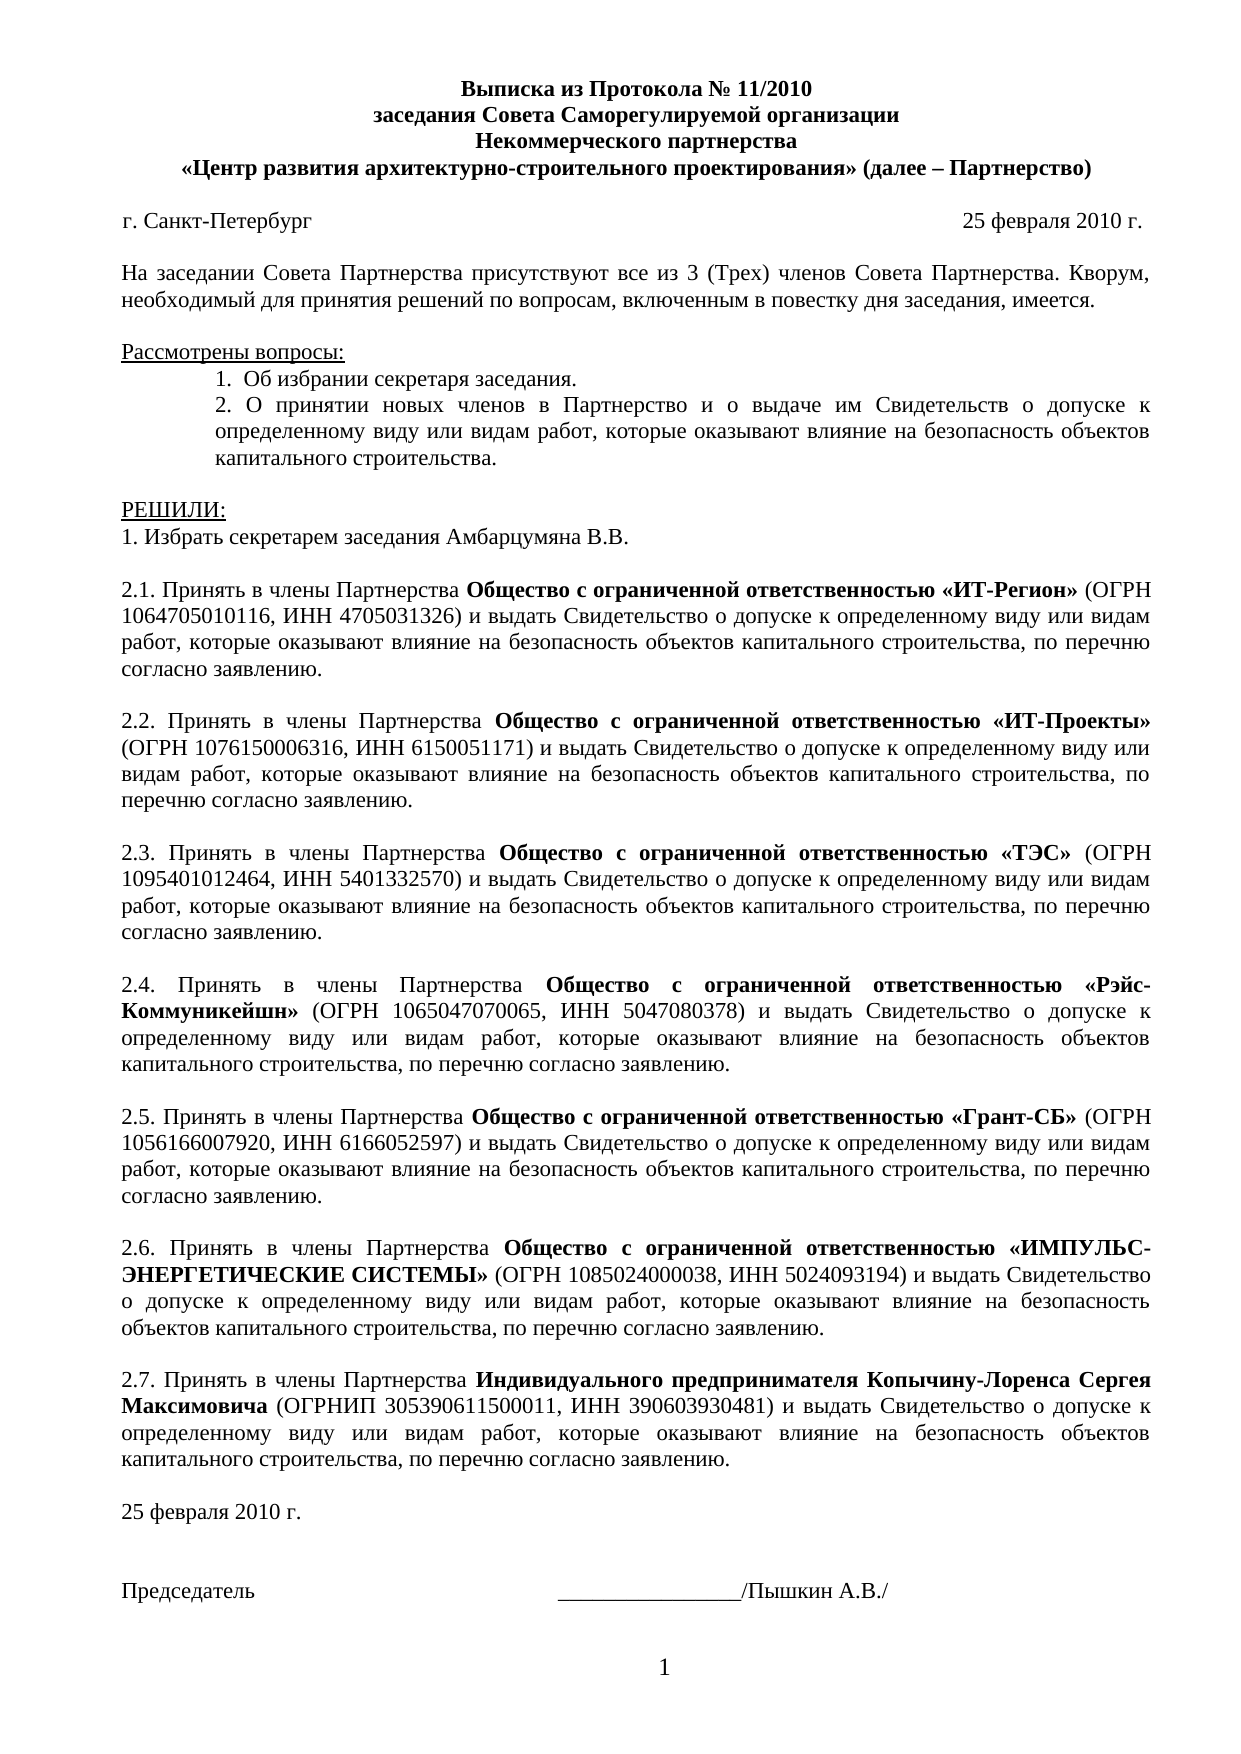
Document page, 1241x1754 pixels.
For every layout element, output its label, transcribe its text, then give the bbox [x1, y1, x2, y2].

text заседания Совета Саморегулируемой организации [121, 101, 1152, 128]
text 2.2. Принять в члены Партнерства Общество с ограниченной ответственностью «ИТ-Проекты» (ОГРН 1076150006316, ИНН 6150051171) и выдать Свидетельство о допуске к определенному виду или видам работ, которые оказывают влияние на безопасность объектов капитального строительства, по перечню согласно заявлению. [121, 707, 1152, 813]
text 2.4. Принять в члены Партнерства Общество с ограниченной ответственностью «Рэйс-Коммуникейшн» (ОГРН 1065047070065, ИНН 5047080378) и выдать Свидетельство о допуске к определенному виду или видам работ, которые оказывают влияние на безопасность объектов капитального строительства, по перечню согласно заявлению. [121, 971, 1152, 1076]
text РЕШИЛИ: [121, 497, 1152, 523]
text 2.7. Принять в члены Партнерства Индивидуального предпринимателя Копычину-Лоренса Сергея Максимовича (ОГРНИП 305390611500011, ИНН 390603930481) и выдать Свидетельство о допуске к определенному виду или видам работ, которые оказывают влияние на безопасность объектов капитального строительства, по перечню согласно заявлению. [121, 1366, 1152, 1472]
text 2.3. Принять в члены Партнерства Общество с ограниченной ответственностью «ТЭС» (ОГРН 1095401012464, ИНН 5401332570) и выдать Свидетельство о допуске к определенному виду или видам работ, которые оказывают влияние на безопасность объектов капитального строительства, по перечню согласно заявлению. [121, 839, 1152, 944]
text Некоммерческого партнерства [121, 128, 1152, 154]
text На заседании Совета Партнерства присутствуют все из 3 (Трех) членов Совета Партнерства. Кворум, необходимый для принятия решений по вопросам, включенным в повестку дня заседания, имеется. [121, 259, 1152, 312]
text 1. Избрать секретарем заседания Амбарцумяна В.В. [121, 523, 1152, 549]
text 2.1. Принять в члены Партнерства Общество с ограниченной ответственностью «ИТ-Регион» (ОГРН 1064705010116, ИНН 4705031326) и выдать Свидетельство о допуске к определенному виду или видам работ, которые оказывают влияние на безопасность объектов капитального строительства, по перечню согласно заявлению. [121, 576, 1152, 681]
table_header г. Санкт-Петербург [111, 207, 632, 233]
text 2.5. Принять в члены Партнерства Общество с ограниченной ответственностью «Грант-СБ» (ОГРН 1056166007920, ИНН 6166052597) и выдать Свидетельство о допуске к определенному виду или видам работ, которые оказывают влияние на безопасность объектов капитального строительства, по перечню согласно заявлению. [121, 1103, 1152, 1208]
table_header 25 февраля 2010 г. [633, 207, 1154, 233]
text 2.6. Принять в члены Партнерства Общество с ограниченной ответственностью «ИМПУЛЬС-ЭНЕРГЕТИЧЕСКИЕ СИСТЕМЫ» (ОГРН 1085024000038, ИНН 5024093194) и выдать Свидетельство о допуске к определенному виду или видам работ, которые оказывают влияние на безопасность объектов капитального строительства, по перечню согласно заявлению. [121, 1234, 1152, 1340]
text Рассмотрены вопросы: [121, 338, 1152, 365]
text «Центр развития архитектурно-строительного проектирования» (далее – Партнерство) [121, 154, 1152, 180]
text Выписка из Протокола № 11/2010 [121, 75, 1152, 101]
text 1. Об избрании секретаря заседания. [215, 365, 1152, 391]
text 25 февраля 2010 г. [121, 1498, 1152, 1524]
text 2. О принятии новых членов в Партнерство и о выдаче им Свидетельств о допуске к определенному виду или видам работ, которые оказывают влияние на безопасность объектов капитального строительства. [215, 391, 1152, 470]
text Председатель ________________/Пышкин А.В./ [121, 1577, 1152, 1603]
